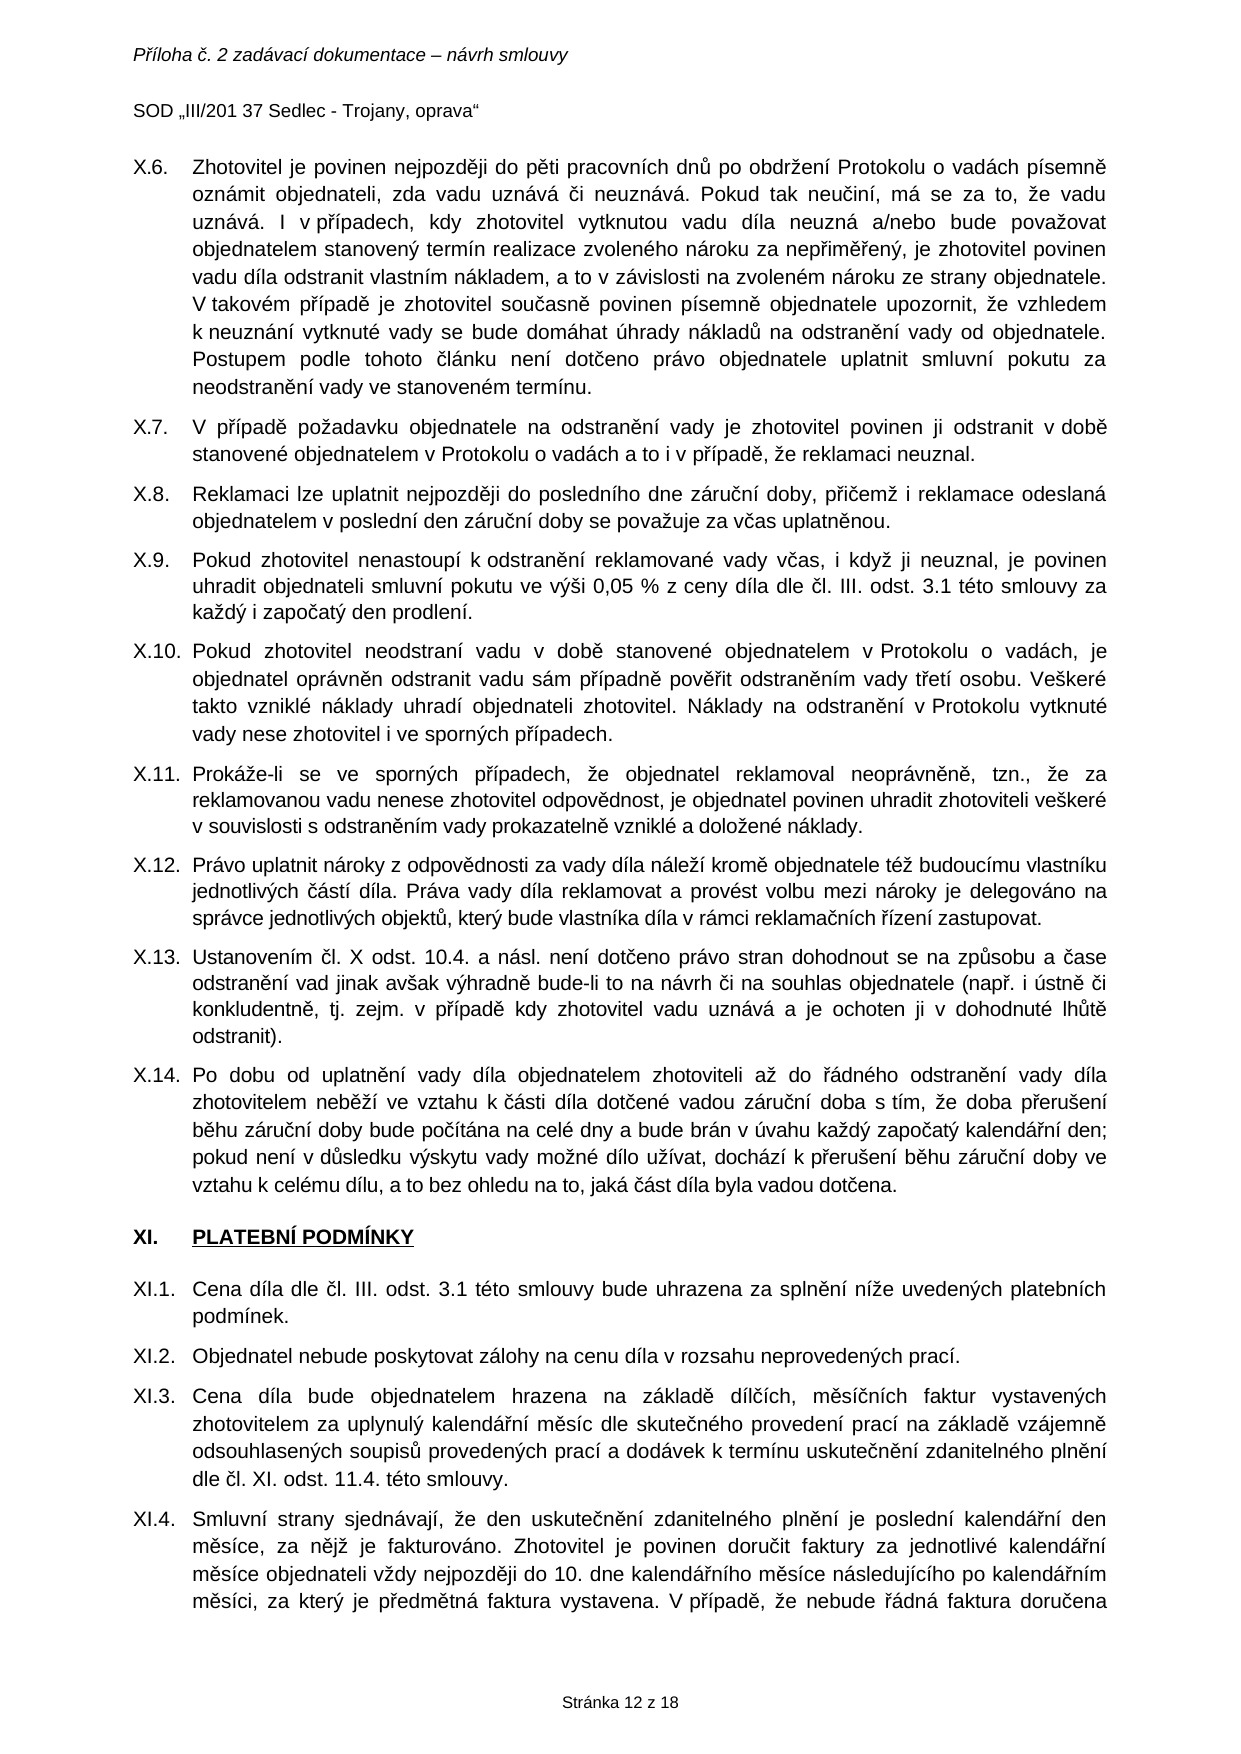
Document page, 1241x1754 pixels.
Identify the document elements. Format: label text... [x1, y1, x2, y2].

list Právo uplatnit nároky z odpovědnosti za vady díla náleží kromě objednatele též budoucímu vlastníku jednotlivých částí díla. Práva vady díla reklamovat a provést volbu mezi nároky je delegováno na správce jednotlivých objektů, který bude vlastníka díla v rámci reklamačních řízení zastupovat. [133, 853, 1107, 930]
list Reklamaci lze uplatnit nejpozději do posledního dne záruční doby, přičemž i reklamace odeslaná objednatelem v poslední den záruční doby se považuje za včas uplatněnou. [133, 482, 1107, 532]
list PLATEBNÍ PODMÍNKY [133, 1225, 1107, 1249]
list Zhotovitel je povinen nejpozději do pěti pracovních dnů po obdržení Protokolu o vadách písemně oznámit objednateli, zda vadu uznává či neuznává. Pokud tak neučiní, má se za to, že vadu uznává. I v případech, kdy zhotovitel vytknutou vadu díla neuzná a/nebo bude považovat objednatelem stanovený termín realizace zvoleného nároku za nepřiměřený, je zhotovitel povinen vadu díla odstranit vlastním nákladem, a to v závislosti na zvoleném nároku ze strany objednatele. V takovém případě je zhotovitel současně povinen písemně objednatele upozornit, že vzhledem k neuznání vytknuté vady se bude domáhat úhrady nákladů na odstranění vady od objednatele. Postupem podle tohoto článku není dotčeno právo objednatele uplatnit smluvní pokutu za neodstranění vady ve stanoveném termínu. [133, 155, 1107, 399]
list Ustanovením čl. X odst. 10.4. a násl. není dotčeno právo stran dohodnout se na způsobu a čase odstranění vad jinak avšak výhradně bude-li to na návrh či na souhlas objednatele (např. i ústně či konkludentně, tj. zejm. v případě kdy zhotovitel vadu uznává a je ochoten ji v dohodnuté lhůtě odstranit). [133, 944, 1107, 1048]
list Cena díla bude objednatelem hrazena na základě dílčích, měsíčních faktur vystavených zhotovitelem za uplynulý kalendářní měsíc dle skutečného provedení prací na základě vzájemně odsouhlasených soupisů provedených prací a dodávek k termínu uskutečnění zdanitelného plnění dle čl. XI. odst. 11.4. této smlouvy. [133, 1384, 1107, 1490]
list Objednatel nebude poskytovat zálohy na cenu díla v rozsahu neprovedených prací. [133, 1344, 1107, 1368]
list V případě požadavku objednatele na odstranění vady je zhotovitel povinen ji odstranit v době stanovené objednatelem v Protokolu o vadách a to i v případě, že reklamaci neuznal. [133, 415, 1107, 466]
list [133, 1506, 1107, 1613]
list Pokud zhotovitel neodstraní vadu v době stanovené objednatelem v Protokolu o vadách, je objednatel oprávněn odstranit vadu sám případně pověřit odstraněním vady třetí osobu. Veškeré takto vzniklé náklady uhradí objednateli zhotovitel. Náklady na odstranění v Protokolu vytknuté vady nese zhotovitel i ve sporných případech. [133, 639, 1107, 745]
list Pokud zhotovitel nenastoupí k odstranění reklamované vady včas, i když ji neuznal, je povinen uhradit objednateli smluvní pokutu ve výši 0,05 % z ceny díla dle čl. III. odst. 3.1 této smlouvy za každý i započatý den prodlení. [133, 547, 1107, 624]
list Cena díla dle čl. III. odst. 3.1 této smlouvy bude uhrazena za splnění níže uvedených platebních podmínek. [133, 1276, 1107, 1328]
list Po dobu od uplatnění vady díla objednatelem zhotoviteli až do řádného odstranění vady díla zhotovitelem neběží ve vztahu k části díla dotčené vadou záruční doba s tím, že doba přerušení běhu záruční doby bude počítána na celé dny a bude brán v úvahu každý započatý kalendářní den; pokud není v důsledku výskytu vady možné dílo užívat, dochází k přerušení běhu záruční doby ve vztahu k celému dílu, a to bez ohledu na to, jaká část díla byla vadou dotčena. [133, 1062, 1107, 1196]
list Prokáže-li se ve sporných případech, že objednatel reklamoval neoprávněně, tzn., že za reklamovanou vadu nenese zhotovitel odpovědnost, je objednatel povinen uhradit zhotoviteli veškeré v souvislosti s odstraněním vady prokazatelně vzniklé a doložené náklady. [133, 761, 1107, 838]
